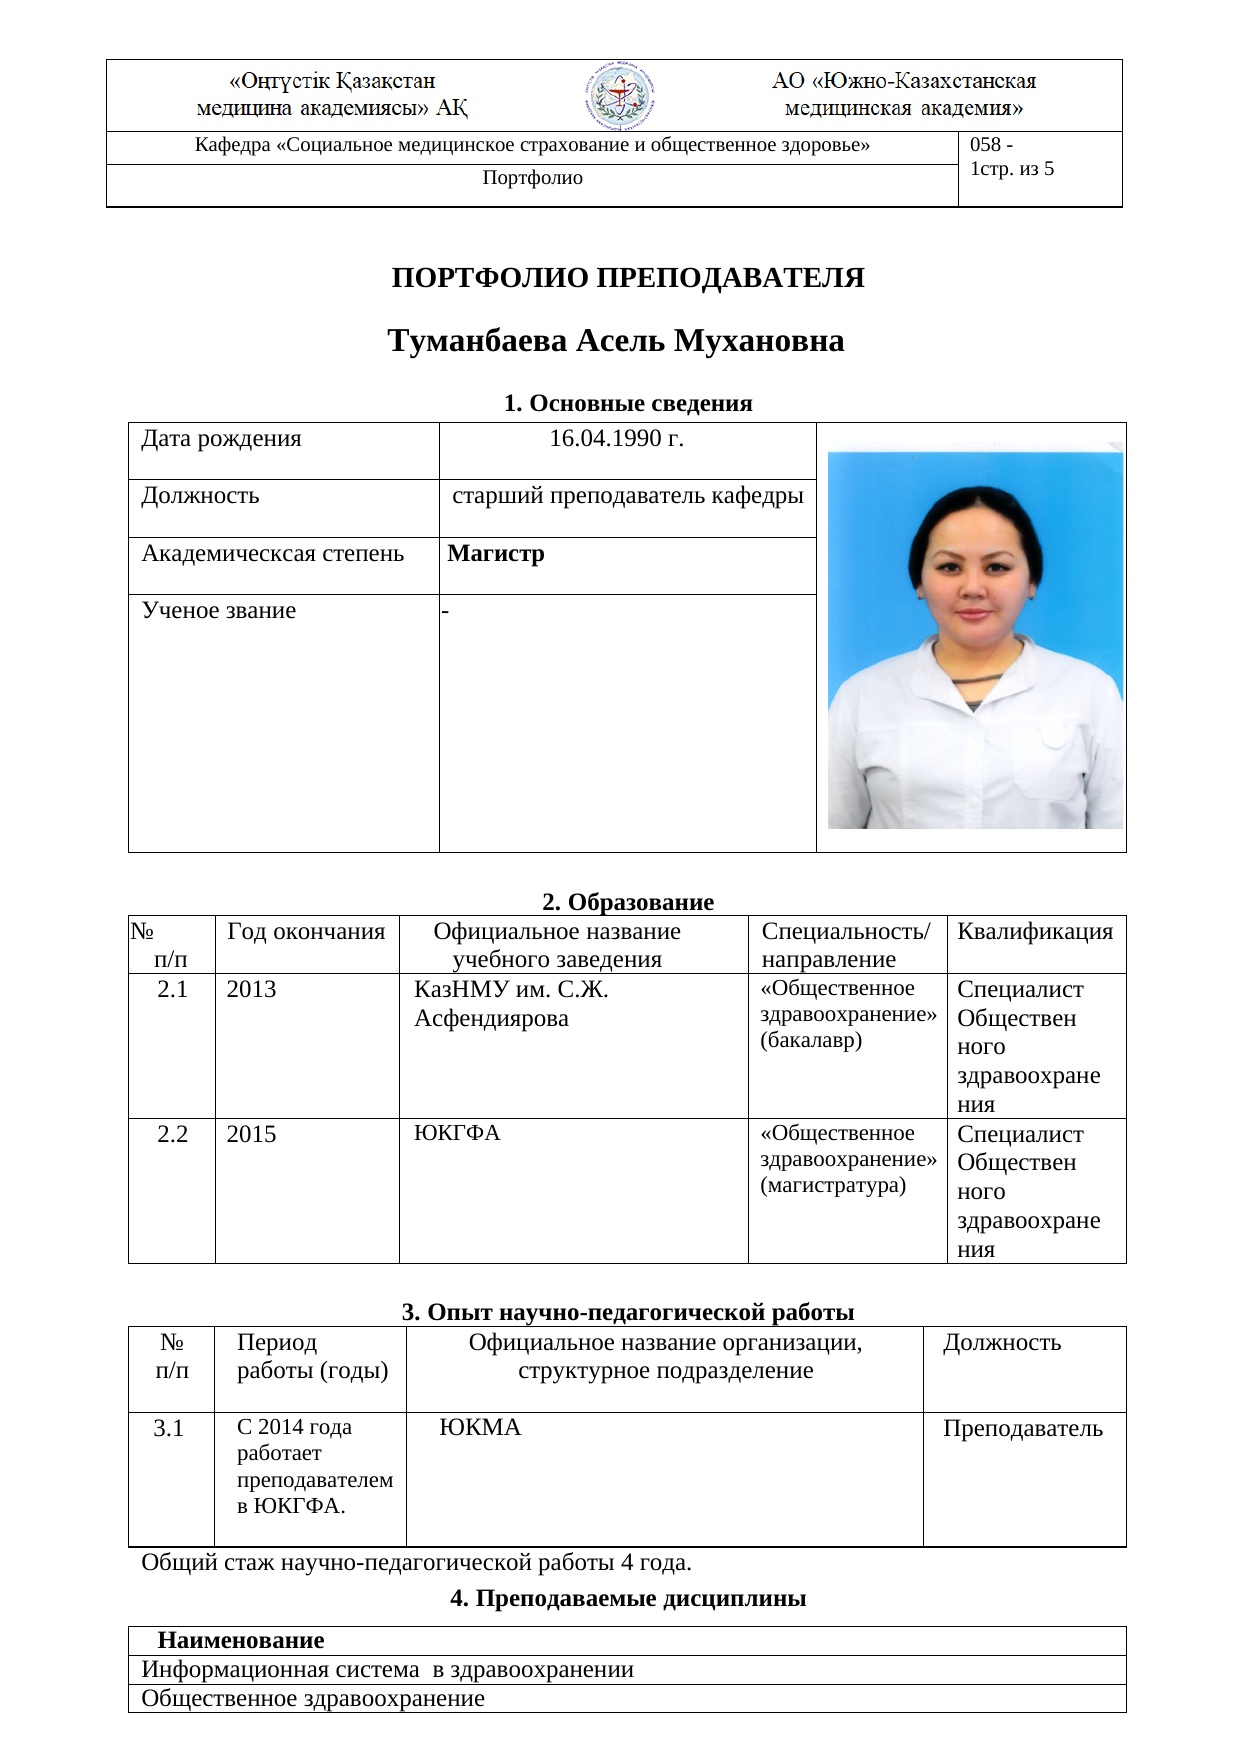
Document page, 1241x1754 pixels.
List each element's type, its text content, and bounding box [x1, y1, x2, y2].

list Образование [542, 887, 1151, 915]
picture [828, 442, 1124, 829]
table_cell КазНМУ им. С.Ж. Асфендиярова [400, 974, 748, 1118]
text Общий стаж научно-педагогической работы 4 года. [141, 1547, 1151, 1576]
table_cell Общественное здравоохранение [129, 1685, 1126, 1712]
table_cell 2.1 [129, 974, 215, 1118]
table_header Дата рождения [129, 423, 439, 479]
table_cell Должность [129, 480, 439, 537]
table_cell Специалист Обществен ного здравоохране ния [948, 1119, 1126, 1262]
table_header Официальное название учебного заведения [400, 916, 748, 973]
table_cell старший преподаватель кафедры [440, 480, 816, 537]
table_cell 2013 [216, 974, 399, 1118]
list Основные сведения [504, 388, 1151, 417]
table_cell ЮКГФА [400, 1119, 748, 1262]
table_cell «Общественное здравоохранение» (магистратура) [749, 1119, 947, 1262]
list Опыт научно-педагогической работы [402, 1297, 1151, 1326]
table_header Период работы (годы) [215, 1327, 406, 1412]
table_cell 3.1 [129, 1413, 214, 1546]
table_header [817, 423, 1126, 852]
table_header Квалификация [948, 916, 1126, 973]
table_cell Преподаватель [924, 1413, 1126, 1546]
list Преподаваемые дисциплины [450, 1583, 1151, 1612]
table_cell - [440, 595, 816, 852]
table_cell Магистр [440, 538, 816, 594]
table_cell 2.2 [129, 1119, 215, 1262]
table_cell С 2014 года работает преподавателем в ЮКГФА. [215, 1413, 406, 1546]
table_header Год окончания [216, 916, 399, 973]
table_header Специальность/ направление [749, 916, 947, 973]
table_header № п/п [129, 1327, 214, 1412]
table_cell Специалист Обществен ного здравоохране ния [948, 974, 1126, 1118]
table_cell ЮКМА [407, 1413, 923, 1546]
table_cell Ученое звание [129, 595, 439, 852]
picture [162, 60, 1067, 131]
table_cell 2015 [216, 1119, 399, 1262]
text Туманбаева Асель Мухановна [387, 320, 1151, 358]
table_cell Информационная система в здравоохранении [129, 1656, 1126, 1684]
table_header 16.04.1990 г. [440, 423, 816, 479]
text ПОРТФОЛИО ПРЕПОДАВАТЕЛЯ [392, 260, 1151, 294]
table_header № п/п [129, 916, 215, 973]
table_header Наименование [129, 1627, 1126, 1655]
table_cell «Общественное здравоохранение» (бакалавр) [749, 974, 947, 1118]
table_header Должность [924, 1327, 1126, 1412]
table_cell Академическсая степень [129, 538, 439, 594]
table_header Официальное название организации, структурное подразделение [407, 1327, 923, 1412]
